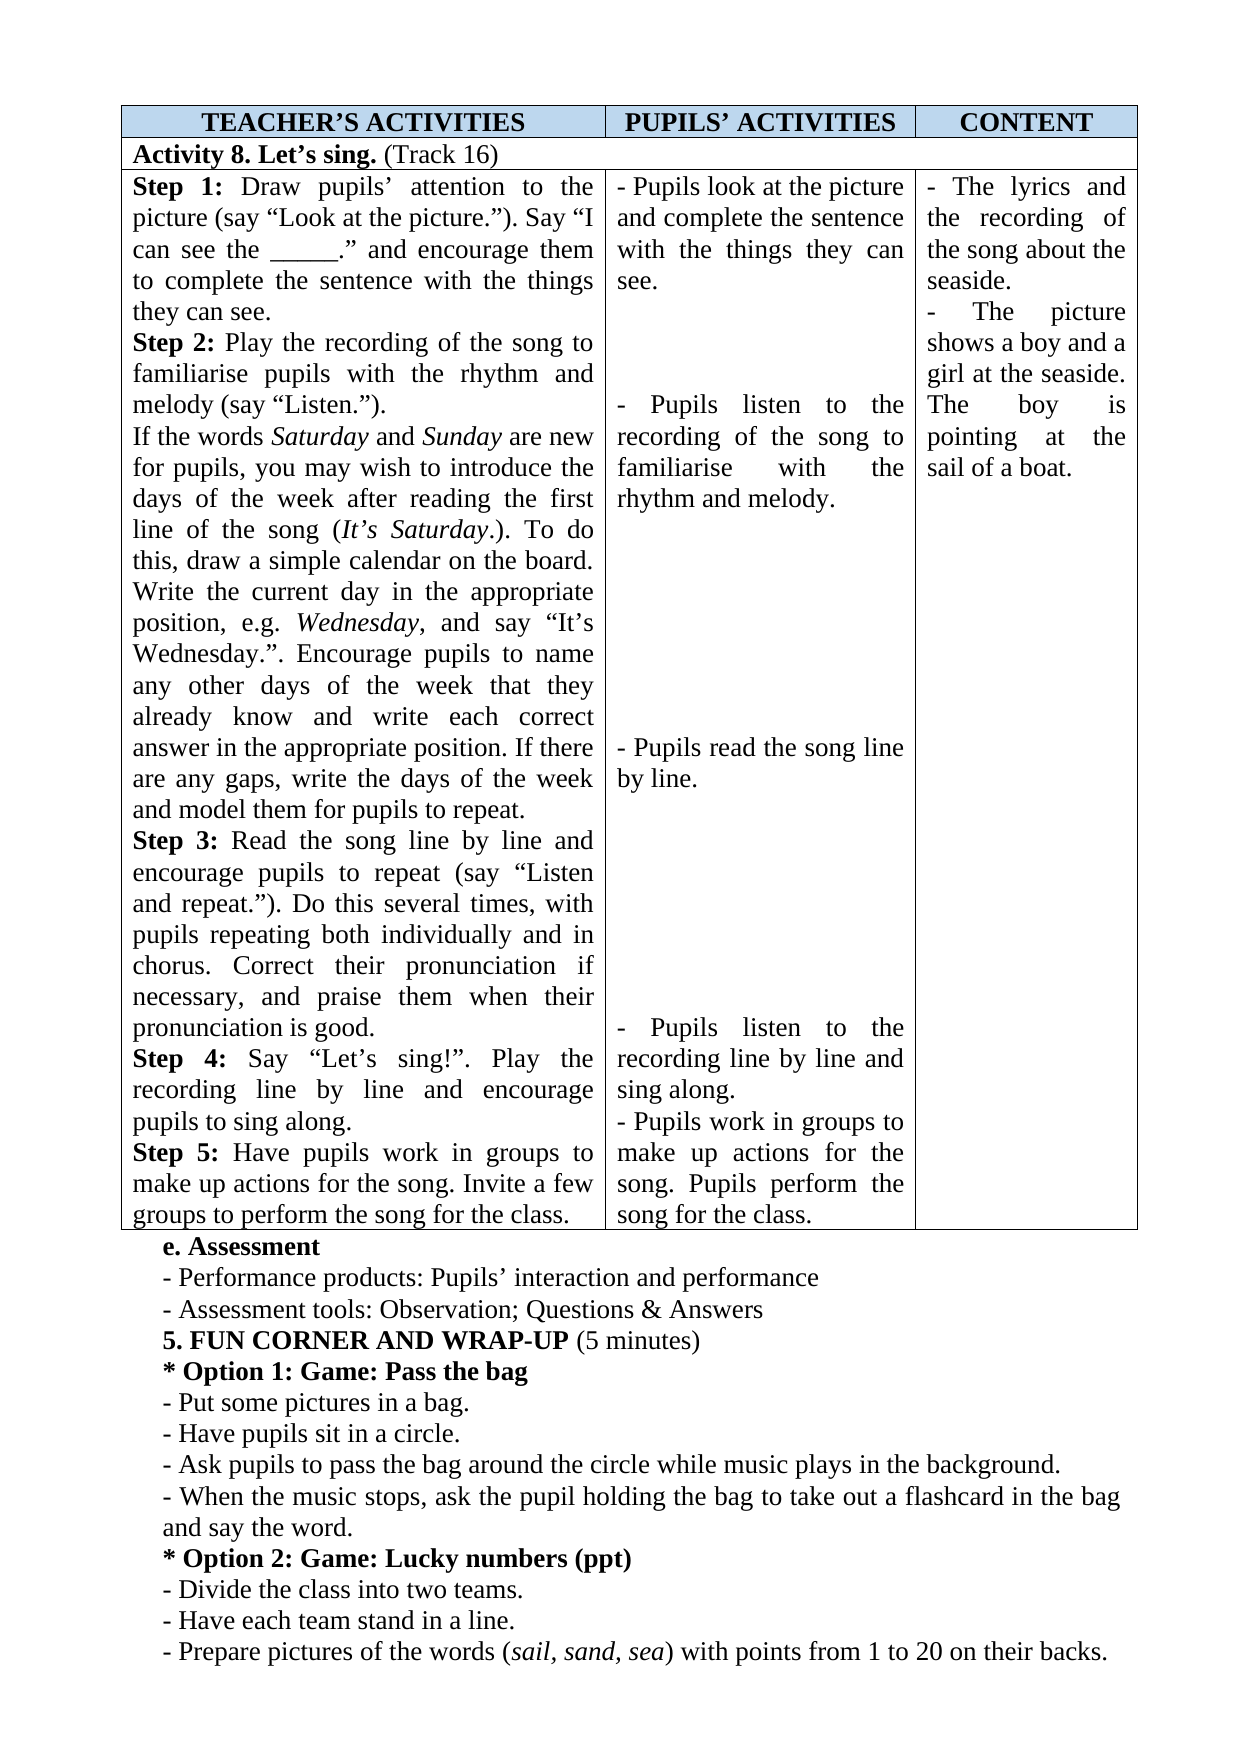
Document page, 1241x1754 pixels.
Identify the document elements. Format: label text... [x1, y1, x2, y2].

table_cell - The lyrics and the recording of the song about the seaside. - The picture shows a boy and a girl at the seaside. The boy is pointing at the sail of a boat. [916, 170, 1137, 1229]
text * Option 2: Game: Lucky numbers (ppt) [162, 1542, 1122, 1573]
table_cell Activity 8. Let’s sing. (Track 16) [122, 138, 1137, 169]
text - Divide the class into two teams. [162, 1573, 1122, 1604]
table_header TEACHER’S ACTIVITIES [122, 106, 605, 137]
text - Prepare pictures of the words (sail, sand, sea) with points from 1 to 20 on their backs. [162, 1635, 1122, 1666]
text - When the music stops, ask the pupil holding the bag to take out a flashcard in the bag and say the word. [162, 1479, 1122, 1542]
text * Option 1: Game: Pass the bag [162, 1355, 1122, 1386]
text - Performance products: Pupils’ interaction and performance [162, 1262, 1122, 1293]
table_cell Step 1: Draw pupils’ attention to the picture (say “Look at the picture.”). Say “I can see the _____.” and encourage them to complete the sentence with the things they can see. Step 2: Play the recording of the song to familiarise pupils with the rhythm and melody (say “Listen.”). If the words Saturday and Sunday are new for pupils, you may wish to introduce the days of the week after reading the first line of the song (It’s Saturday.). To do this, draw a simple calendar on the board. Write the current day in the appropriate position, e.g. Wednesday, and say “It’s Wednesday.”. Encourage pupils to name any other days of the week that they already know and write each correct answer in the appropriate position. If there are any gaps, write the days of the week and model them for pupils to repeat. Step 3: Read the song line by line and encourage pupils to repeat (say “Listen and repeat.”). Do this several times, with pupils repeating both individually and in chorus. Correct their pronunciation if necessary, and praise them when their pronunciation is good. Step 4: Say “Let’s sing!”. Play the recording line by line and encourage pupils to sing along. Step 5: Have pupils work in groups to make up actions for the song. Invite a few groups to perform the song for the class. [122, 170, 605, 1229]
table_header PUPILS’ ACTIVITIES [606, 106, 915, 137]
text e. Assessment [162, 1230, 1122, 1262]
table_header CONTENT [916, 106, 1137, 137]
text - Assessment tools: Observation; Questions & Answers [162, 1293, 1122, 1324]
text 5. FUN CORNER AND WRAP-UP (5 minutes) [162, 1324, 1122, 1355]
text - Ask pupils to pass the bag around the circle while music plays in the background. [162, 1448, 1122, 1479]
text - Have pupils sit in a circle. [162, 1417, 1122, 1448]
table_cell - Pupils look at the picture and complete the sentence with the things they can see. - Pupils listen to the recording of the song to familiarise with the rhythm and melody. - Pupils read the song line by line. - Pupils listen to the recording line by line and sing along. - Pupils work in groups to make up actions for the song. Pupils perform the song for the class. [606, 170, 915, 1229]
text - Have each team stand in a line. [162, 1604, 1122, 1635]
text - Put some pictures in a bag. [162, 1386, 1122, 1417]
